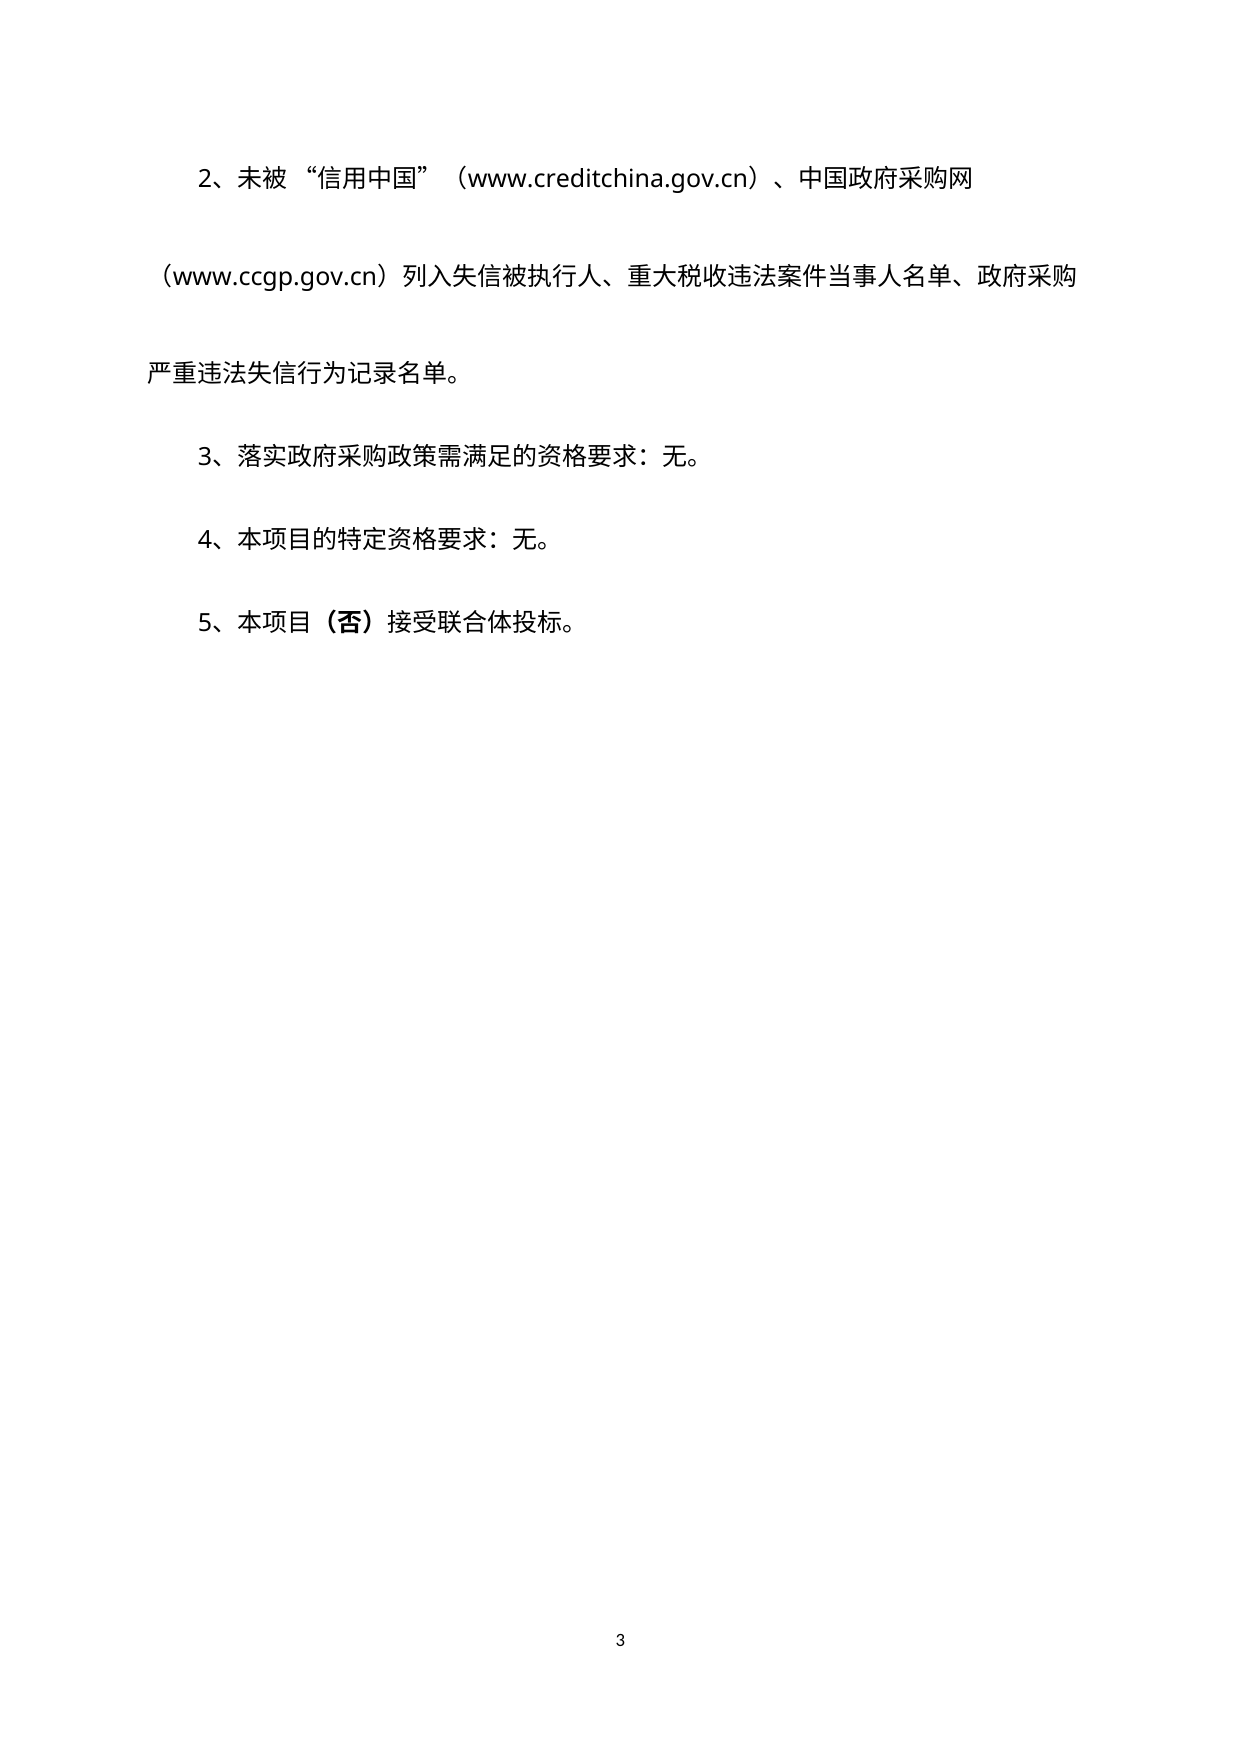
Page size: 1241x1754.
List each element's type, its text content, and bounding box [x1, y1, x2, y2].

text 4、本项目的特定资格要求：无。 [148, 505, 1092, 570]
text 5、本项目（否）接受联合体投标。 [148, 588, 1092, 653]
text 2、未被 “信用中国”（www.creditchina.gov.cn）、中国政府采购网（www.ccgp.gov.cn）列入失信被执行人、重大税收违法案件当事人名单、政府采购严重违法失信行为记录名单。 [148, 144, 1092, 404]
text 3、落实政府采购政策需满足的资格要求：无。 [148, 422, 1092, 487]
